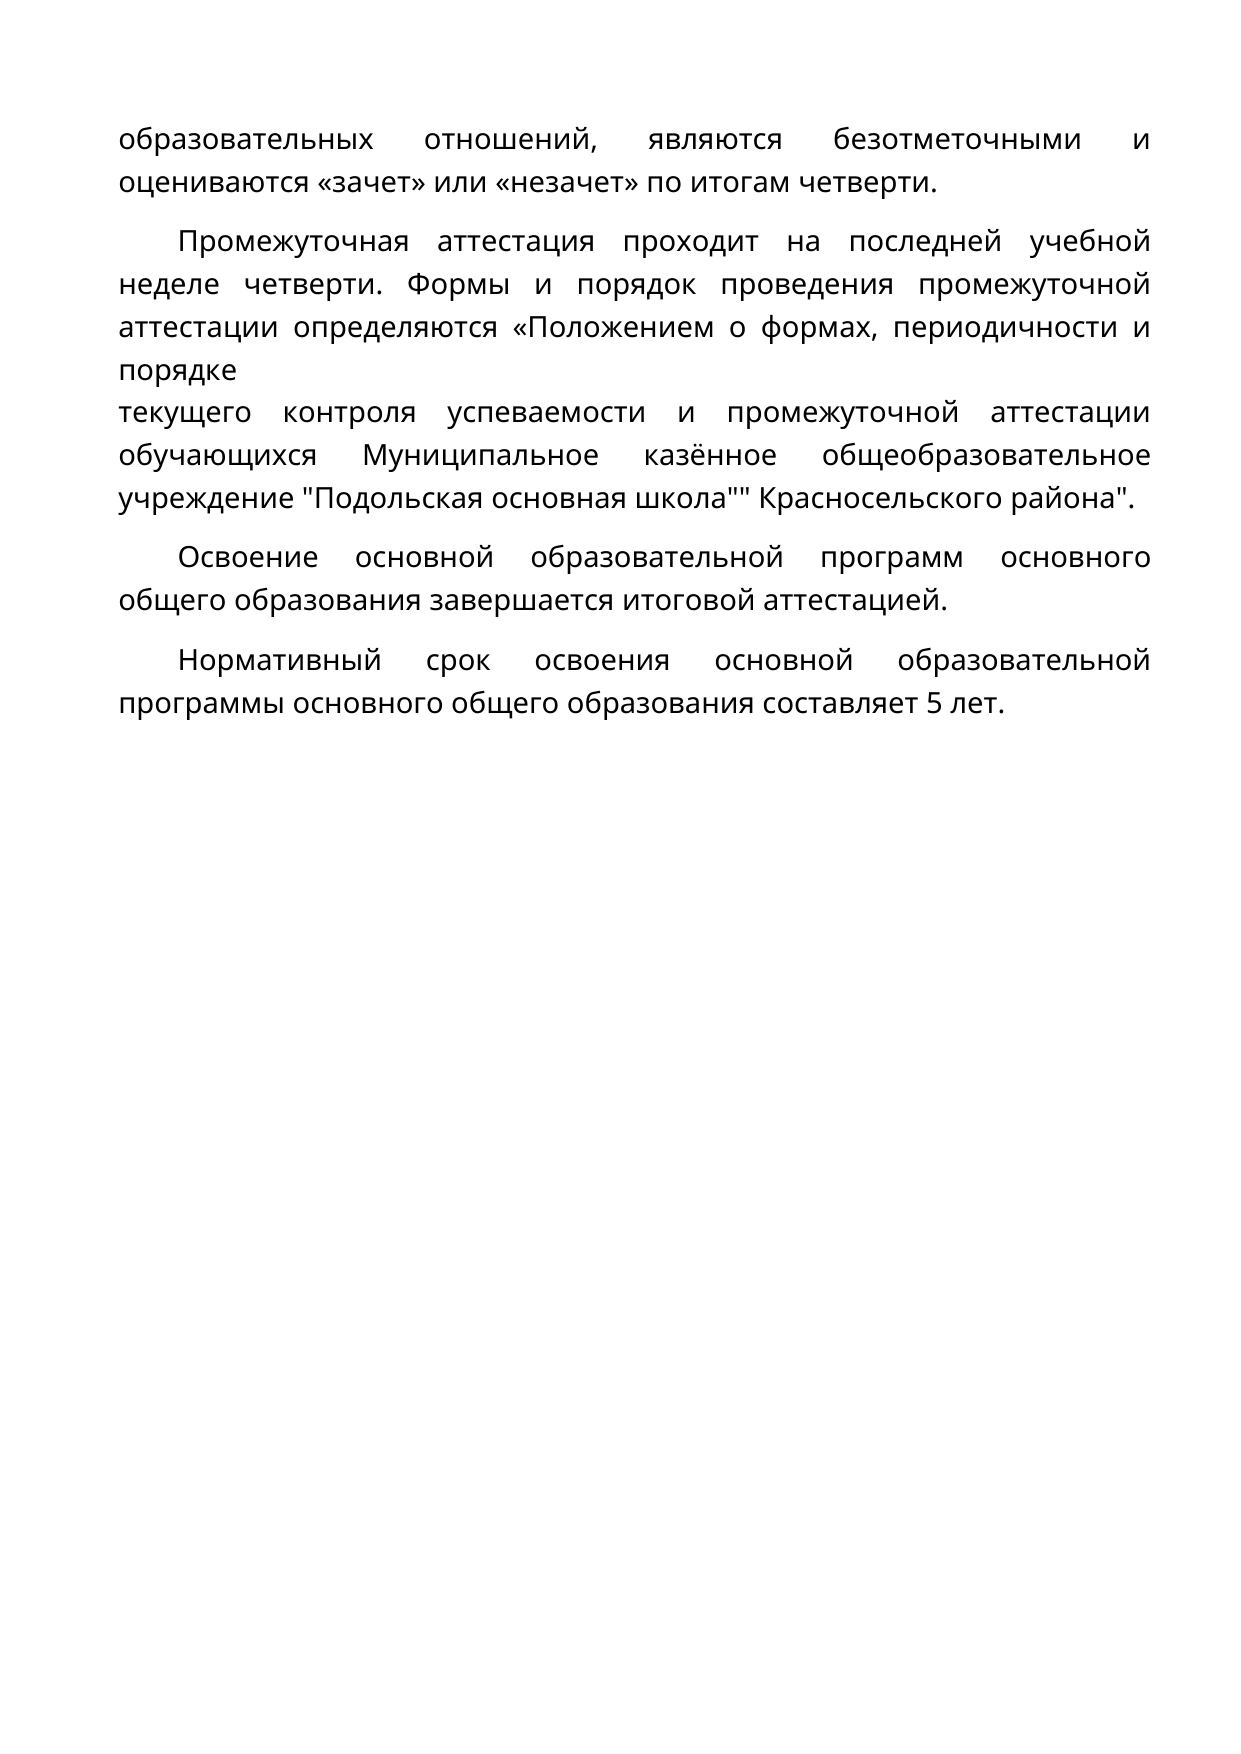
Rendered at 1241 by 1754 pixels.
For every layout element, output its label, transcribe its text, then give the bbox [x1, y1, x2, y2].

text Промежуточная аттестация проходит на последней учебной неделе четверти. Формы и порядок проведения промежуточной аттестации определяются «Положением о формах, периодичности и порядке текущего контроля успеваемости и промежуточной аттестации обучающихся Муниципальное казённое общеобразовательное учреждение "Подольская основная школа"" Красносельского района". [118, 220, 1152, 517]
text Нормативный срок освоения основной образовательной программы основного общего образования составляет 5 лет. [118, 639, 1152, 722]
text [118, 118, 1152, 201]
text Освоение основной образовательной программ основного общего образования завершается итоговой аттестацией. [118, 537, 1152, 619]
